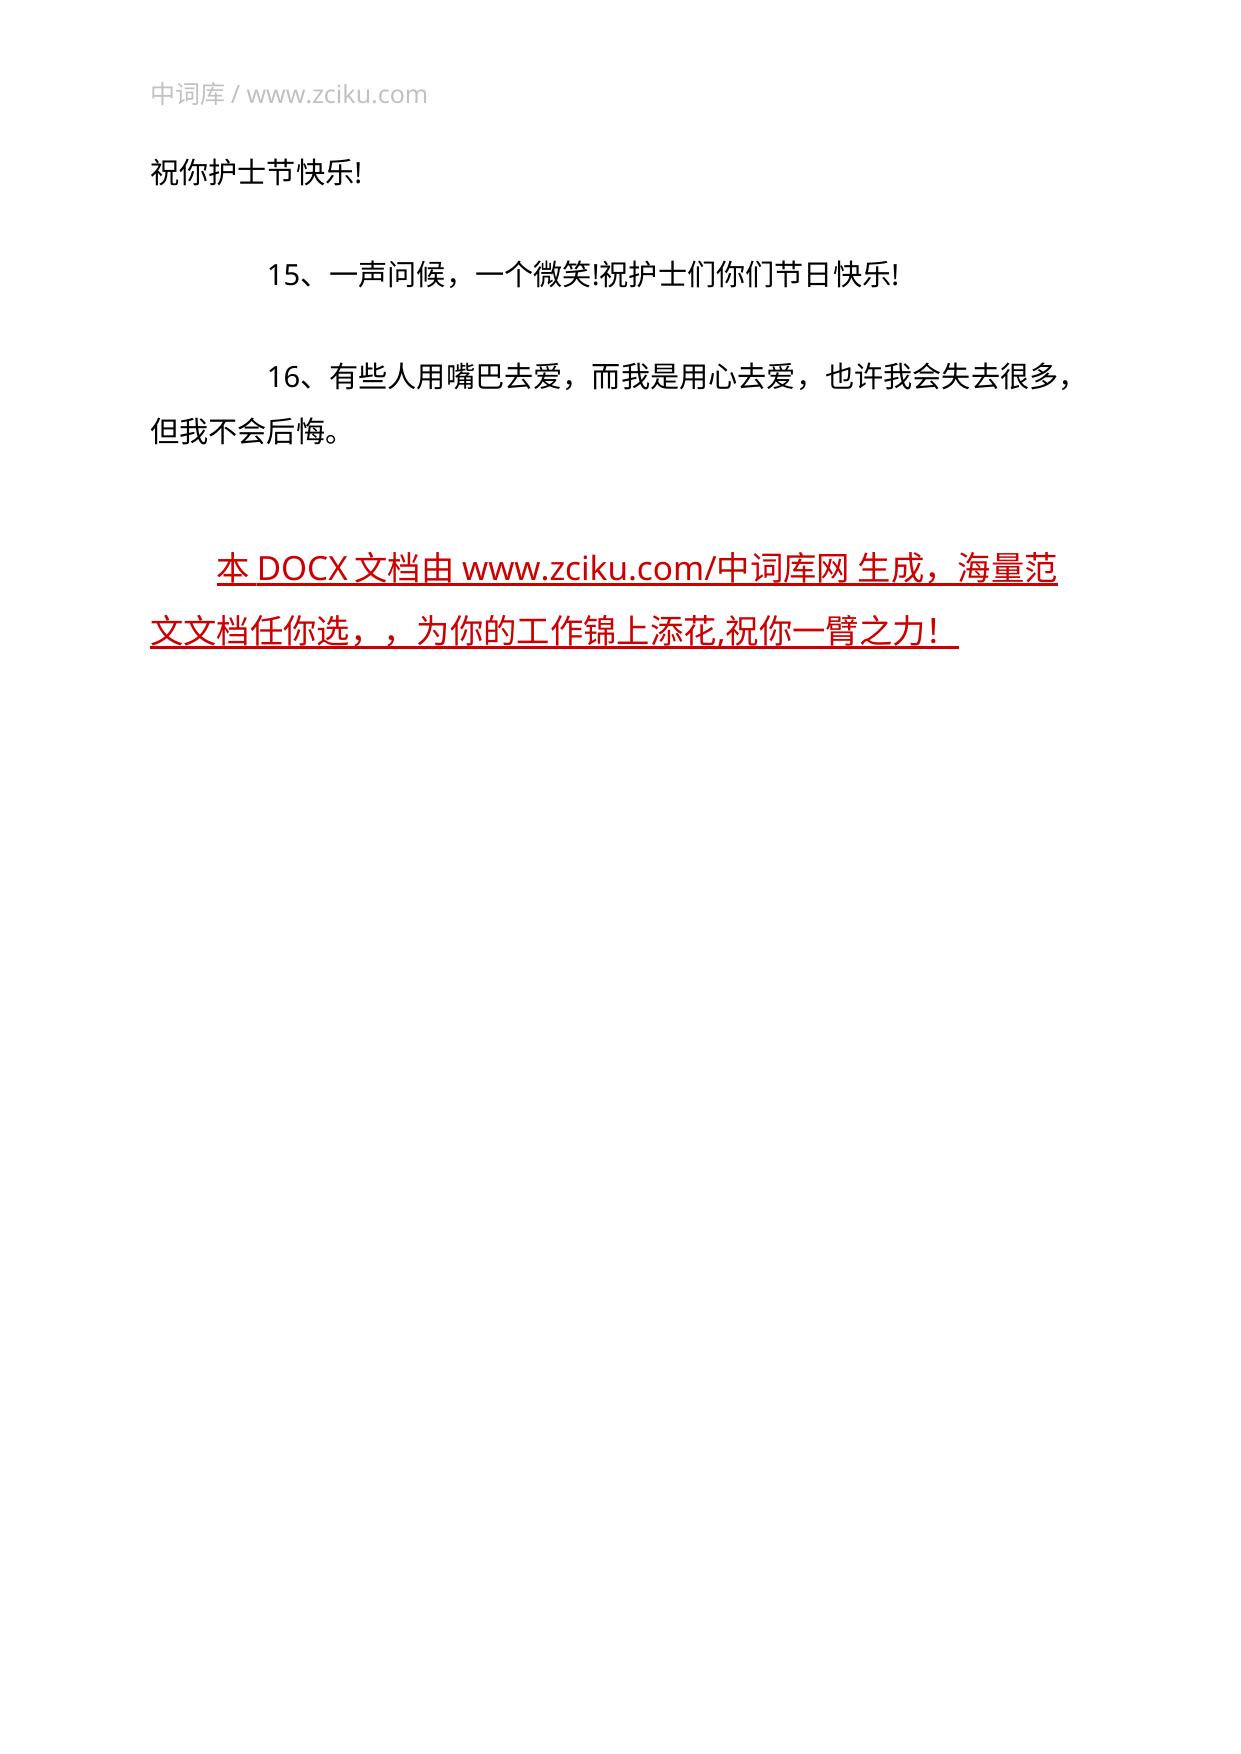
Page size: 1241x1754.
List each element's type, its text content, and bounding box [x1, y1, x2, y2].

text 本DOCX文档由 www.zciku.com/中词库网 生成，海量范文文档任你选，，为你的工作锦上添花,祝你一臂之力！ [150, 542, 1090, 653]
text 16、有些人用嘴巴去爱，而我是用心去爱，也许我会失去很多，但我不会后悔。 [150, 354, 1090, 451]
text 15、一声问候，一个微笑!祝护士们你们节日快乐! [150, 252, 1090, 294]
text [150, 150, 1090, 192]
